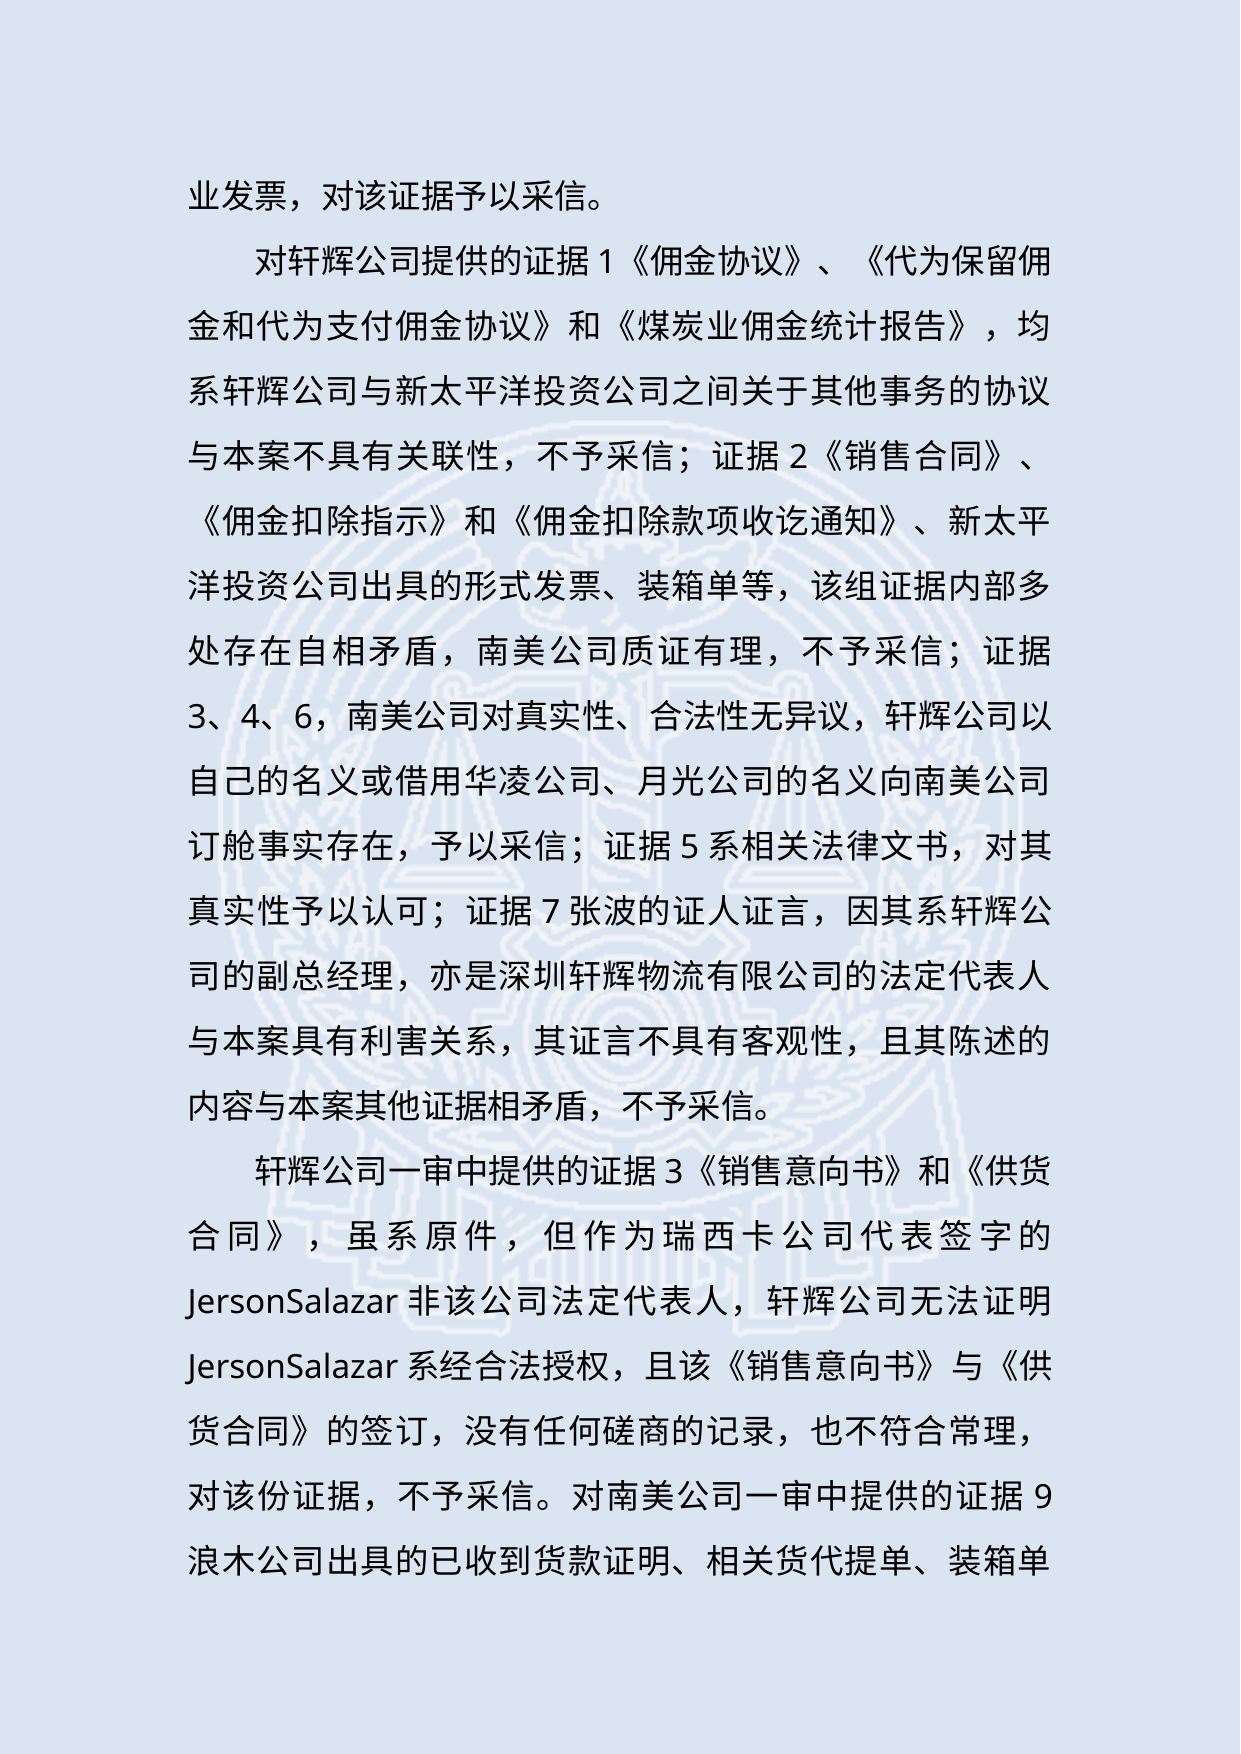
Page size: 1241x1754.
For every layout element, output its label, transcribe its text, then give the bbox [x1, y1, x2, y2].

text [187, 1137, 1053, 1592]
text 对轩辉公司提供的证据1《佣金协议》、《代为保留佣金和代为支付佣金协议》和《煤炭业佣金统计报告》，均系轩辉公司与新太平洋投资公司之间关于其他事务的协议，与本案不具有关联性，不予采信；证据2《销售合同》、《佣金扣除指示》和《佣金扣除款项收讫通知》、新太平洋投资公司出具的形式发票、装箱单等，该组证据内部多处存在自相矛盾，南美公司质证有理，不予采信；证据3、4、6，南美公司对真实性、合法性无异议，轩辉公司以自己的名义或借用华凌公司、月光公司的名义向南美公司订舱事实存在，予以采信；证据5系相关法律文书，对其真实性予以认可；证据7张波的证人证言，因其系轩辉公司的副总经理，亦是深圳轩辉物流有限公司的法定代表人，与本案具有利害关系，其证言不具有客观性，且其陈述的内容与本案其他证据相矛盾，不予采信。 [187, 227, 1053, 1137]
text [187, 162, 1053, 227]
